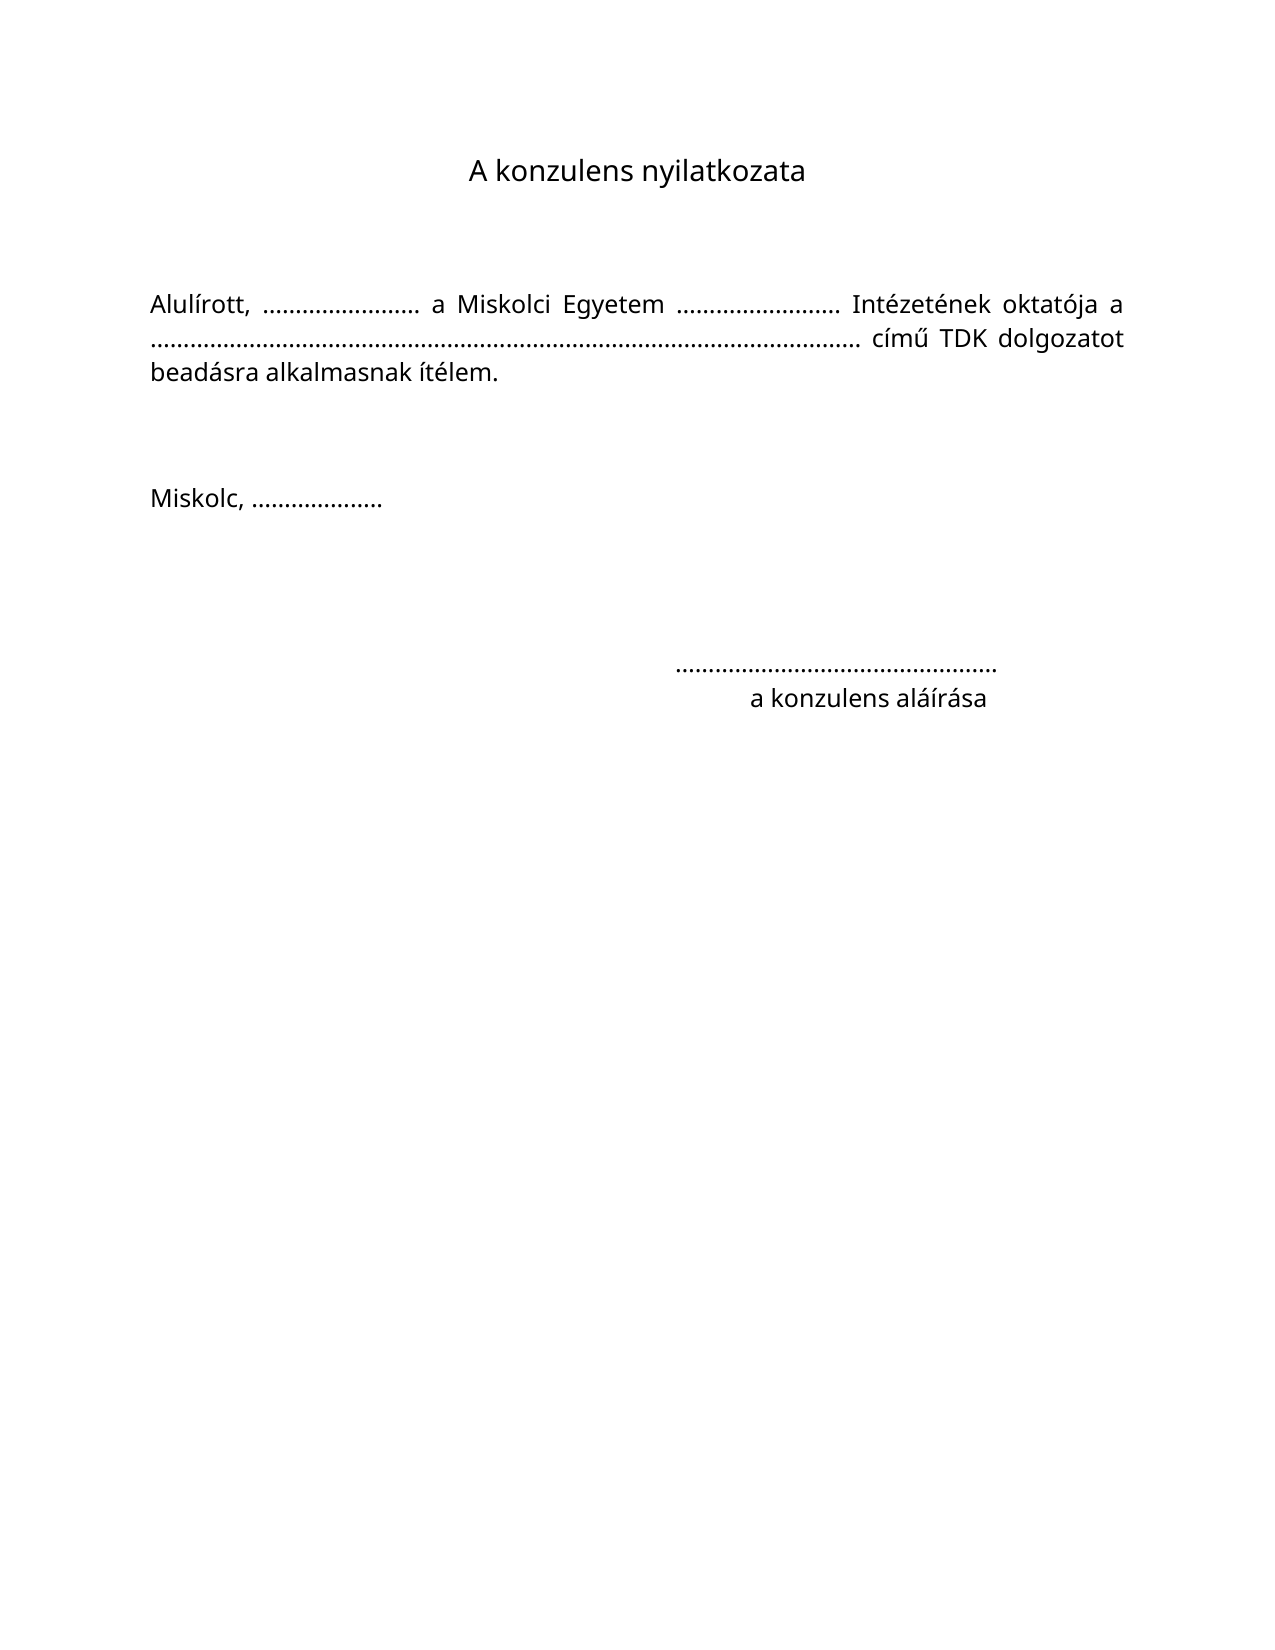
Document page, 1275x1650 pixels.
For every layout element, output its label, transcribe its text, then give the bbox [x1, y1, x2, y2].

text a konzulens aláírása [150, 680, 1125, 714]
text …………………………………………. [150, 646, 1125, 680]
text Miskolc, ……………….. [150, 481, 1125, 515]
text Alulírott, …………………… a Miskolci Egyetem ……………………. Intézetének oktatója a ……………………………………………………………………………………………… című TDK dolgozatot beadásra alkalmasnak ítélem. [150, 287, 1125, 389]
text A konzulens nyilatkozata [150, 150, 1125, 190]
